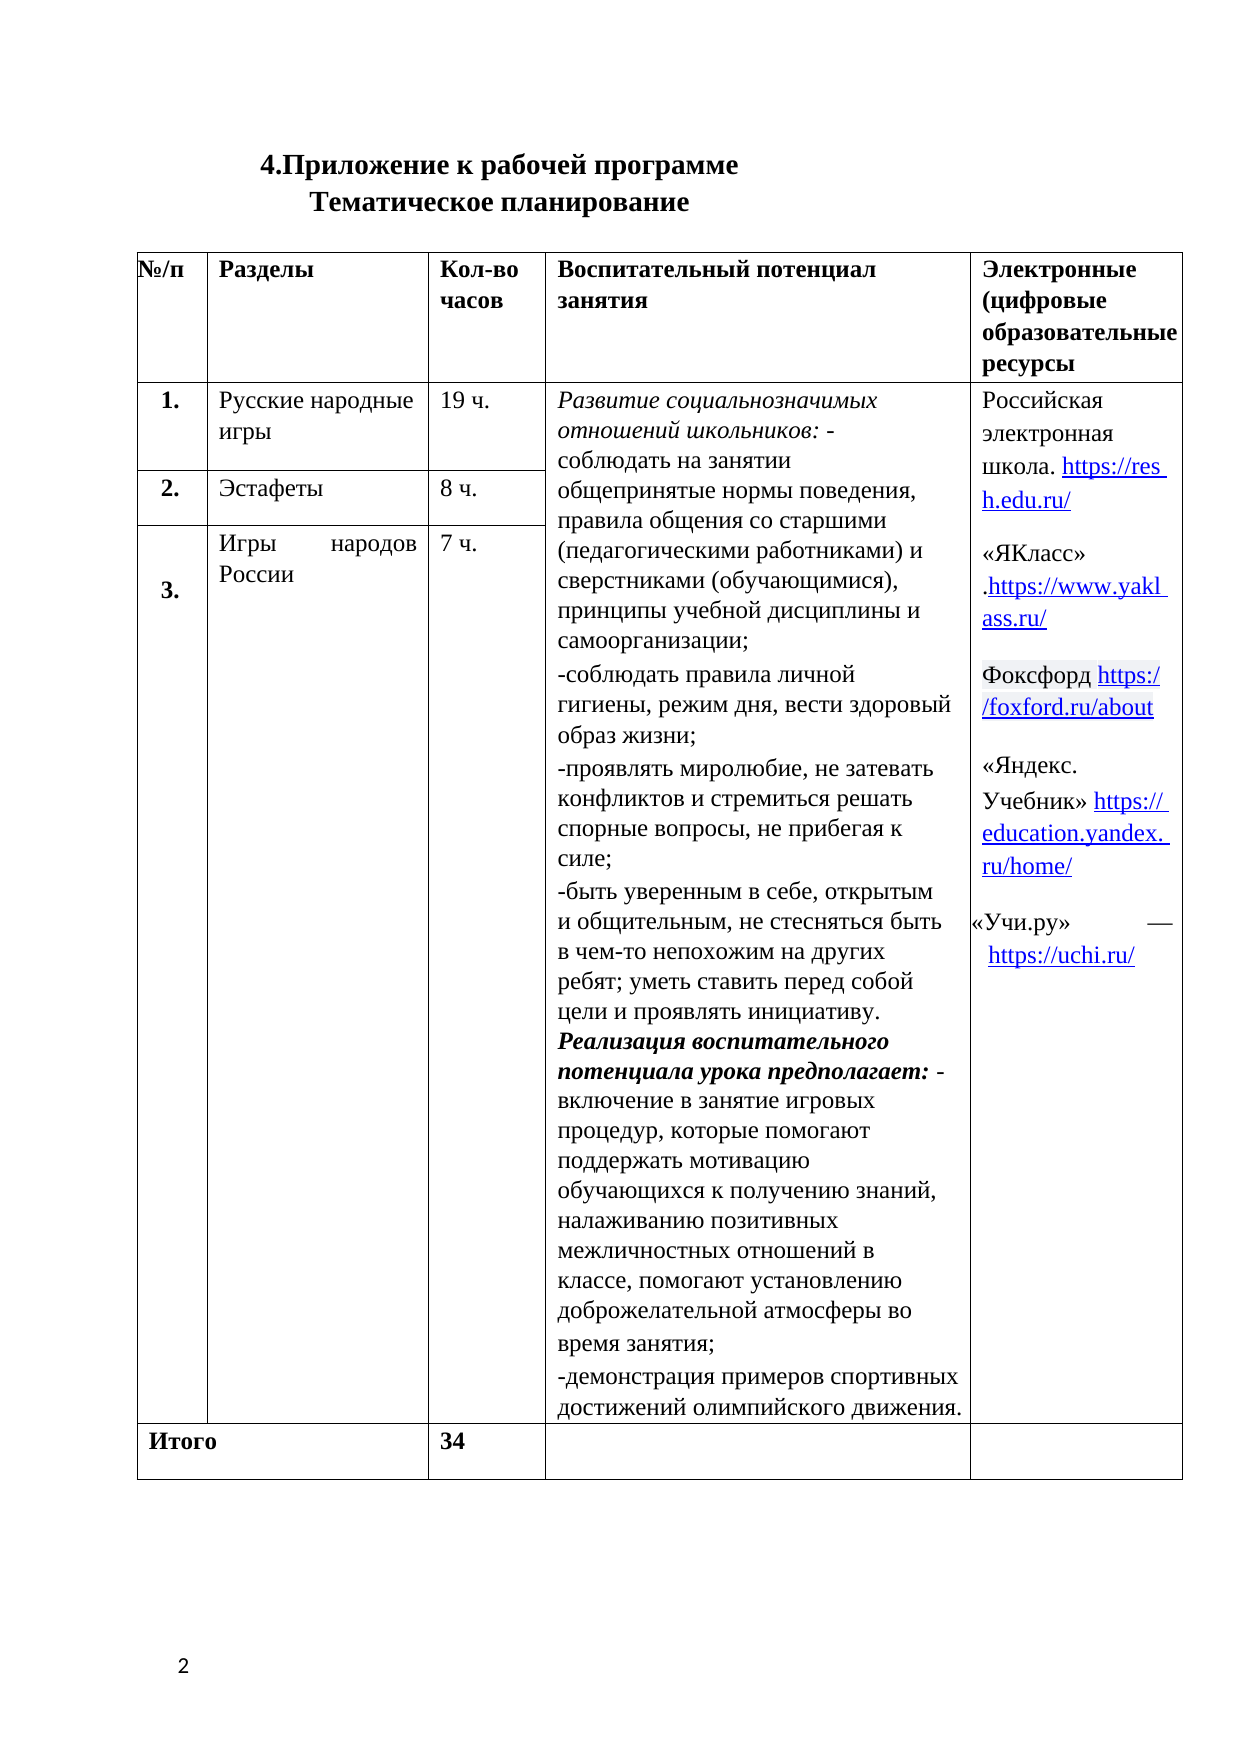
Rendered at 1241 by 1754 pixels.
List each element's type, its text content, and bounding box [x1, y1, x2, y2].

table_cell 1. [138, 383, 207, 470]
table_header Электронные (цифровые образовательные ресурсы [971, 253, 1182, 382]
table_cell Русские народные игры [208, 383, 428, 470]
table_cell 34 [429, 1424, 545, 1478]
table_cell [971, 1424, 1182, 1478]
table_cell Игры России [208, 526, 330, 1423]
table_header №/п [138, 253, 207, 382]
table_cell [546, 1424, 970, 1478]
table_cell Итого [138, 1424, 330, 1478]
table_cell 3. [138, 526, 207, 1423]
table_cell 8 ч. [429, 471, 545, 525]
table_header Кол-во часов [429, 253, 545, 382]
table_cell Российская электронная школа. https://res h.edu.ru/ «ЯКласс» .https://www.yakl ass.ru/ Фоксфорд https:/ /foxford.ru/about «Яндекс. Учебник» https:// education.yandex. ru/home/ «Учи.ру» — https://uchi.ru/ [971, 383, 1182, 1423]
table_cell 2. [138, 471, 207, 525]
table_cell 19 ч. [429, 383, 545, 470]
table_header Воспитательный потенциал занятия [546, 253, 970, 382]
table_cell Развитие социальнозначимых отношений школьников: -соблюдать на занятии общепринятые нормы поведения, правила общения со старшими (педагогическими работниками) и сверстниками (обучающимися), принципы учебной дисциплины и самоорганизации; -соблюдать правила личной гигиены, режим дня, вести здоровый образ жизни; -проявлять миролюбие, не затевать конфликтов и стремиться решать спорные вопросы, не прибегая к силе; -быть уверенным в себе, открытым и общительным, не стесняться быть в чем-то непохожим на других ребят; уметь ставить перед собой цели и проявлять инициативу. Реализация воспитательного потенциала урока предполагает: -включение в занятие игровых процедур, которые помогают поддержать мотивацию обучающихся к получению знаний, налаживанию позитивных межличностных отношений в классе, помогают установлению доброжелательной атмосферы во время занятия; -демонстрация примеров спортивных достижений олимпийского движения. [546, 383, 970, 1423]
text 4.Приложение к рабочей программе Тематическое планирование [231, 147, 767, 219]
table_header Разделы [208, 253, 428, 382]
table_cell 7 ч. [429, 526, 545, 1423]
table_cell [330, 1424, 428, 1478]
table_cell народов [330, 526, 428, 1423]
table_cell Эстафеты [208, 471, 428, 525]
